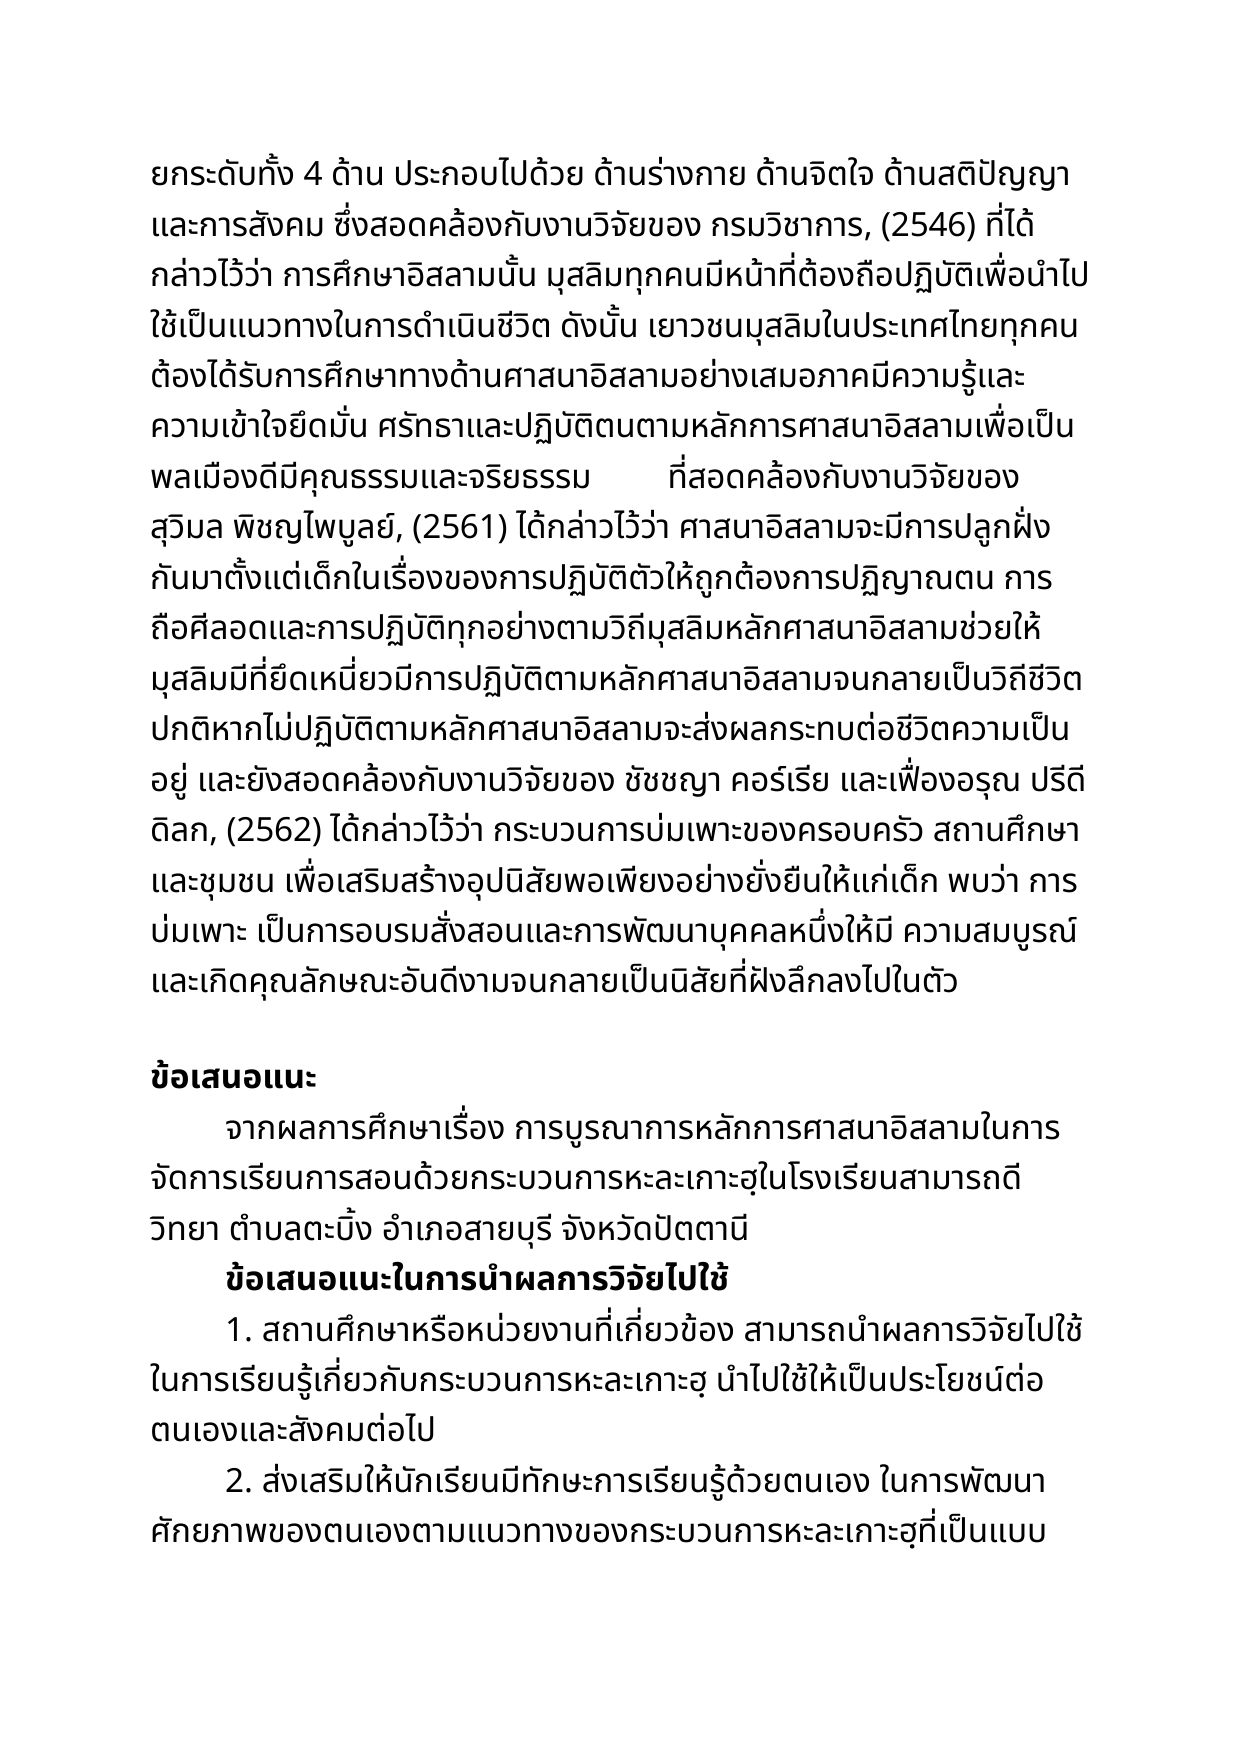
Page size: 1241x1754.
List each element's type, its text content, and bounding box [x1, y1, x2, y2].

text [150, 150, 1090, 1008]
text 1. สถานศึกษาหรือหน่วยงานที่เกี่ยวข้อง สามารถนำผลการวิจัยไปใช้ในการเรียนรู้เกี่ยวกับกระบวนการหะละเกาะฮฺ นำไปใช้ให้เป็นประโยชน์ต่อตนเองและสังคมต่อไป [150, 1305, 1090, 1457]
text จากผลการศึกษาเรื่อง การบูรณาการหลักการศาสนาอิสลามในการจัดการเรียนการสอนด้วยกระบวนการหะละเกาะฮฺในโรงเรียนสามารถดีวิทยา ตำบลตะบิ้ง อำเภอสายบุรี จังหวัดปัตตานี [150, 1104, 1090, 1255]
text ข้อเสนอแนะในการนำผลการวิจัยไปใช้ [150, 1255, 1090, 1305]
text ข้อเสนอแนะ [150, 1053, 1090, 1104]
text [150, 1457, 1090, 1558]
